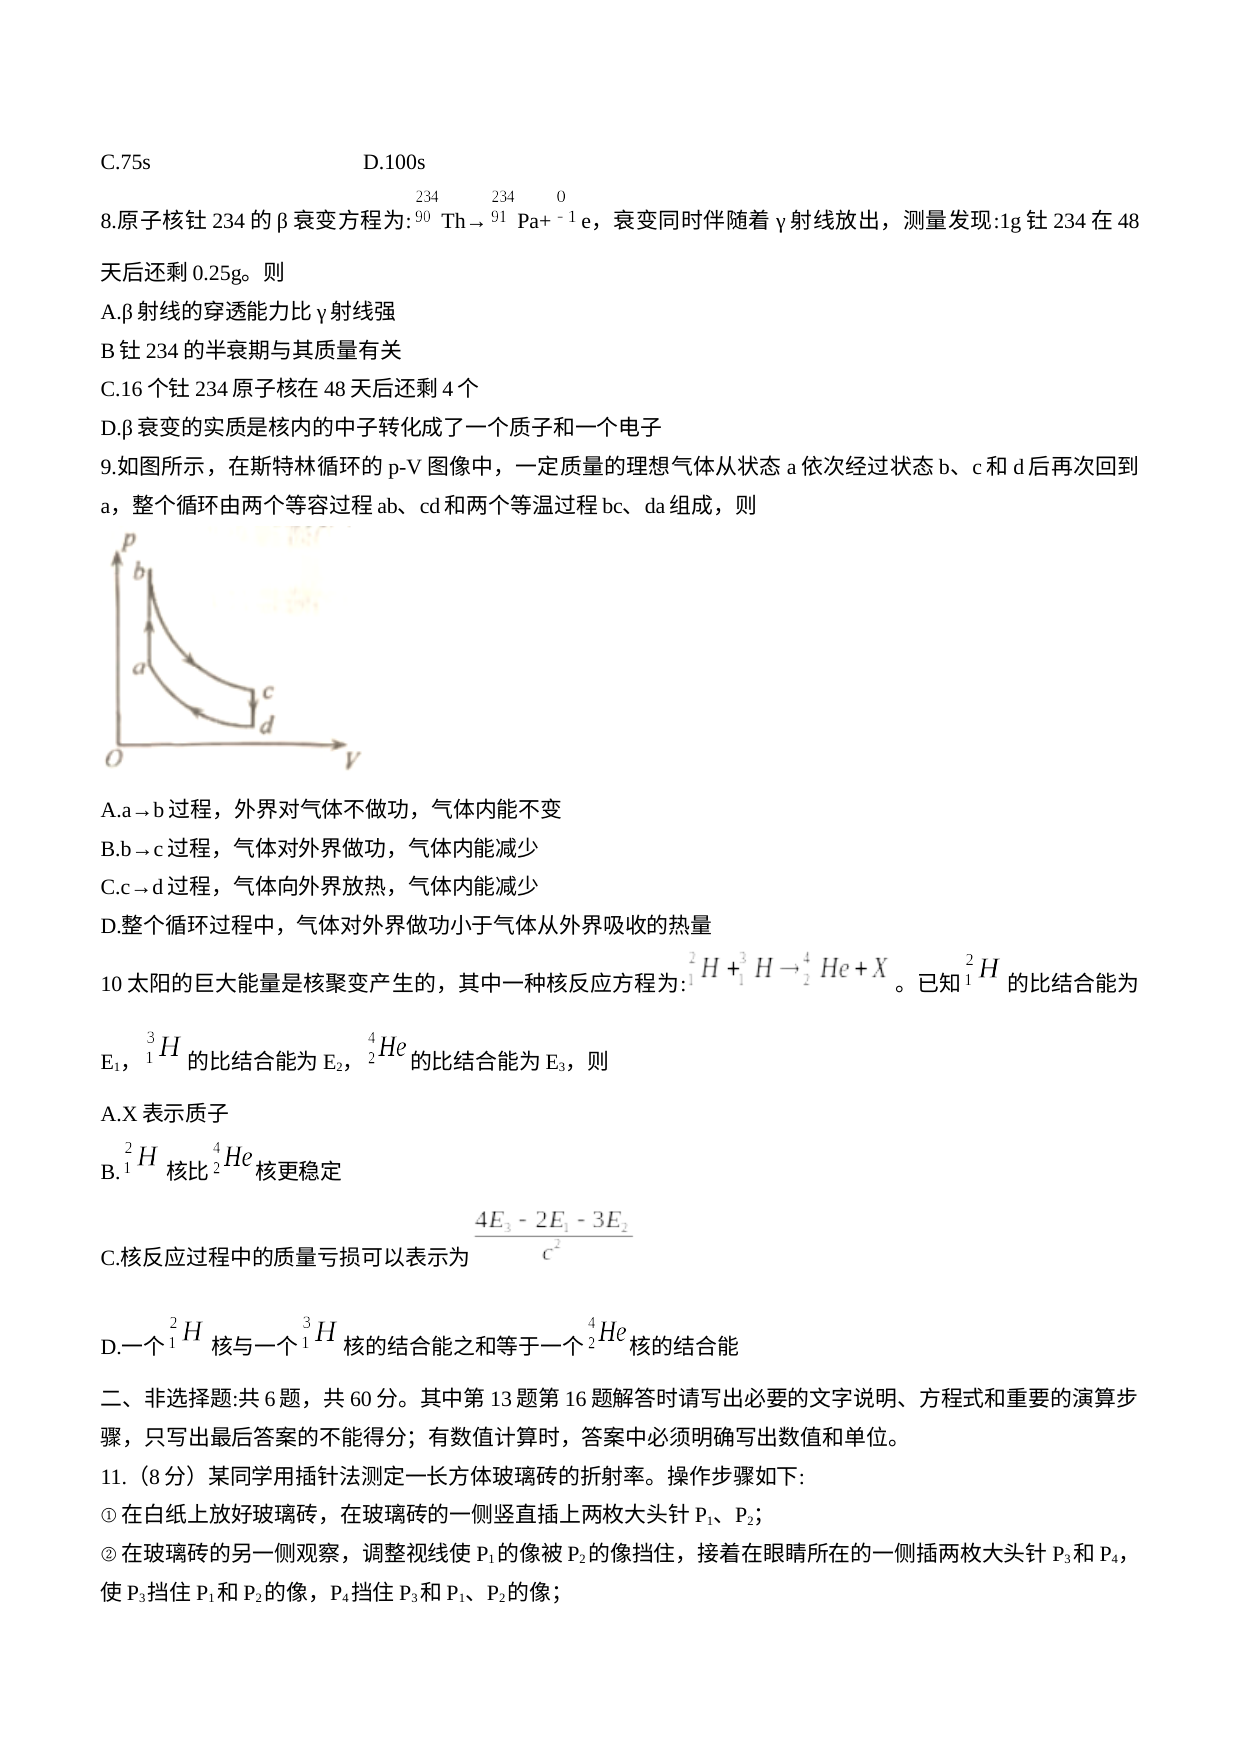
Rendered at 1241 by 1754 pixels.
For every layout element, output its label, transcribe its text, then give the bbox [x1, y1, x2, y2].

text ①在白纸上放好玻璃砖，在玻璃砖的一侧竖直插上两枚大头针P1、P2； [100, 1497, 1140, 1529]
text C.核反应过程中的质量亏损可以表示为 [100, 1206, 1140, 1303]
text D.一个核与一个核的结合能之和等于一个核的结合能 [100, 1309, 1140, 1374]
text B钍234的半衰期与其质量有关 [100, 332, 1140, 365]
text 11.（8分）某同学用插针法测定一长方体玻璃砖的折射率。操作步骤如下: [100, 1458, 1140, 1491]
text D.β衰变的实质是核内的中子转化成了一个质子和一个电子 [100, 410, 1140, 442]
text 二、非选择题:共6题，共60分。其中第13题第16题解答时请写出必要的文字说明、方程式和重要的演算步骤，只写出最后答案的不能得分；有数值计算时，答案中必须明确写出数值和单位。 [100, 1381, 1140, 1452]
text C.16个钍234原子核在48天后还剩4个 [100, 371, 1140, 403]
text B.b→c过程，气体对外界做功，气体内能减少 [100, 830, 1140, 863]
text A.X表示质子 [100, 1096, 1140, 1128]
text 8.原子核钍234的β衰变方程为:Th→Pa+e，衰变同时伴随着γ射线放出，测量发现:1g钍234在48天后还剩0.25g。则 [100, 183, 1140, 287]
text C.75s D.100s [100, 146, 1140, 178]
text C.c→d过程，气体向外界放热，气体内能减少 [100, 869, 1140, 901]
text 9.如图所示，在斯特林循环的p-V图像中，一定质量的理想气体从状态a依次经过状态b、c和d后再次回到a，整个循环由两个等容过程ab、cd和两个等温过程bc、da组成，则 [100, 448, 1140, 520]
text 10太阳的巨大能量是核聚变产生的，其中一种核反应方程为:。已知的比结合能为E1，的比结合能为E2，的比结合能为E3，则 [100, 946, 1140, 1089]
text D.整个循环过程中，气体对外界做功小于气体从外界吸收的热量 [100, 908, 1140, 940]
text C.仅将挡板换成单缝的挡板，显示器上一定不会显示出明暗相间的条纹 [100, 526, 390, 786]
text A.β射线的穿透能力比γ射线强 [100, 293, 1140, 326]
text A.a→b过程，外界对气体不做功，气体内能不变 [100, 791, 1140, 824]
text ②在玻璃砖的另一侧观察，调整视线使P1的像被P2的像挡住，接着在眼睛所在的一侧插两枚大头针P3和P4，使P3挡住P1和P2的像，P4挡住P3和P1、P2的像； [100, 1536, 1140, 1607]
text B.核比核更稳定 [100, 1134, 1140, 1199]
